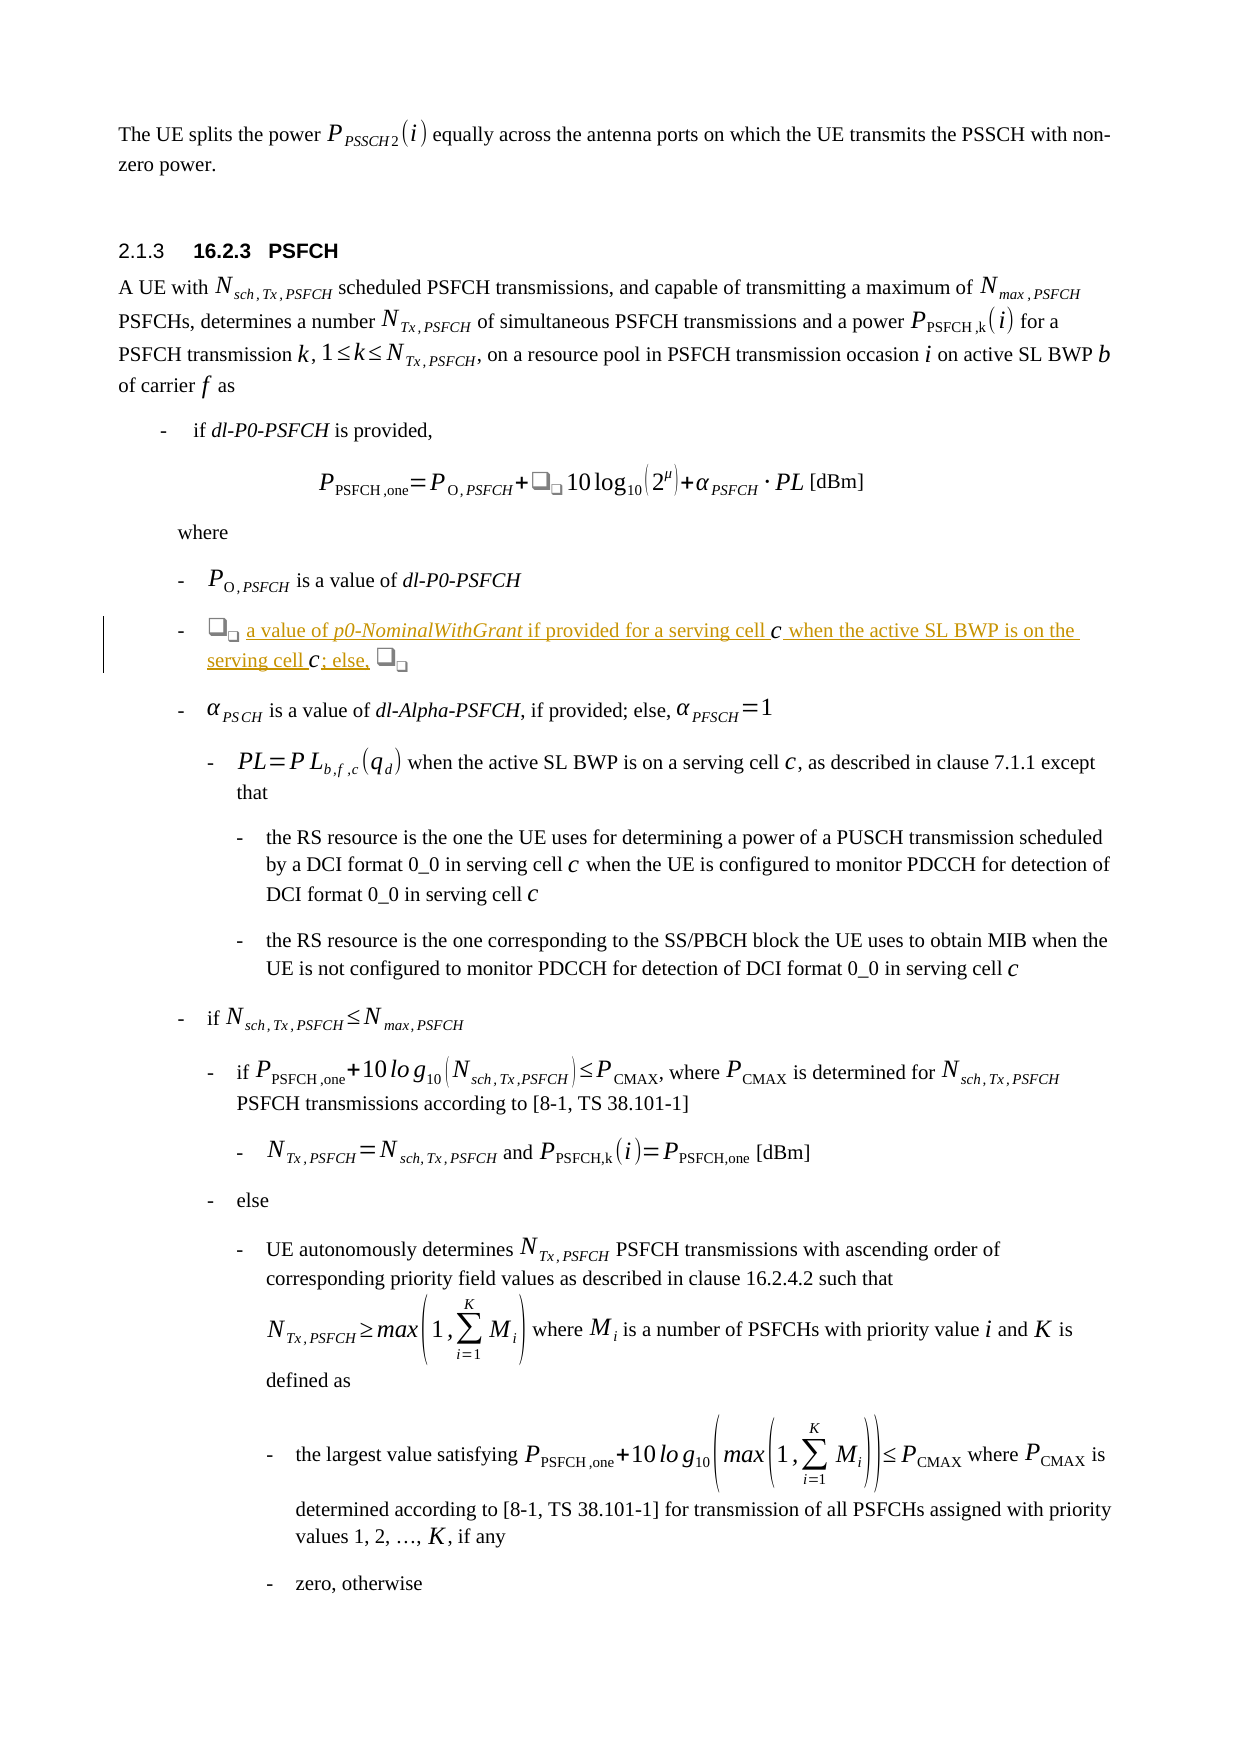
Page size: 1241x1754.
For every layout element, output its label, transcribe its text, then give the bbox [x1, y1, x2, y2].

text The UE splits the power equally across the antenna ports on which the UE transmits the PSSCH with non-zero power. [118, 118, 1122, 176]
text - the largest value satisfying where is determined according to [8-1, TS 38.101-1] for transmission of all PSFCHs assigned with priority values 1, 2, …, , if any [266, 1413, 1122, 1550]
subtitle 16.2.3 PSFCH [118, 239, 1122, 263]
text - the RS resource is the one the UE uses for determining a power of a PUSCH transmission scheduled by a DCI format 0_0 in serving cell when the UE is configured to monitor PDCCH for detection of DCI format 0_0 in serving cell [236, 824, 1122, 908]
text - UE autonomously determines PSFCH transmissions with ascending order of corresponding priority field values as described in clause 16.2.4.2 such that where is a number of PSFCHs with priority value and is defined as [236, 1233, 1122, 1392]
text [dBm] [118, 462, 1122, 499]
text - else [207, 1188, 1122, 1212]
text - if , where is determined for PSFCH transmissions according to [8-1, TS 38.101-1] [207, 1054, 1122, 1115]
text - [177, 616, 1122, 673]
text - zero, otherwise [266, 1571, 1122, 1595]
text - is a value of dl-Alpha-PSFCH, if provided; else, [177, 694, 1122, 725]
text - if [177, 1002, 1122, 1034]
text where [177, 520, 1122, 544]
text - and [dBm] [236, 1136, 1122, 1168]
text - is a value of dl-P0-PSFCH [177, 564, 1122, 596]
text - the RS resource is the one corresponding to the SS/PBCH block the UE uses to obtain MIB when the UE is not configured to monitor PDCCH for detection of DCI format 0_0 in serving cell [236, 928, 1122, 982]
text - if dl-P0-PSFCH is provided, [139, 418, 1122, 442]
text A UE with scheduled PSFCH transmissions, and capable of transmitting a maximum of PSFCHs, determines a number of simultaneous PSFCH transmissions and a power for a PSFCH transmission , , on a resource pool in PSFCH transmission occasion on active SL BWP of carrier as [118, 271, 1122, 399]
text - when the active SL BWP is on a serving cell , as described in clause 7.1.1 except that [207, 746, 1122, 804]
